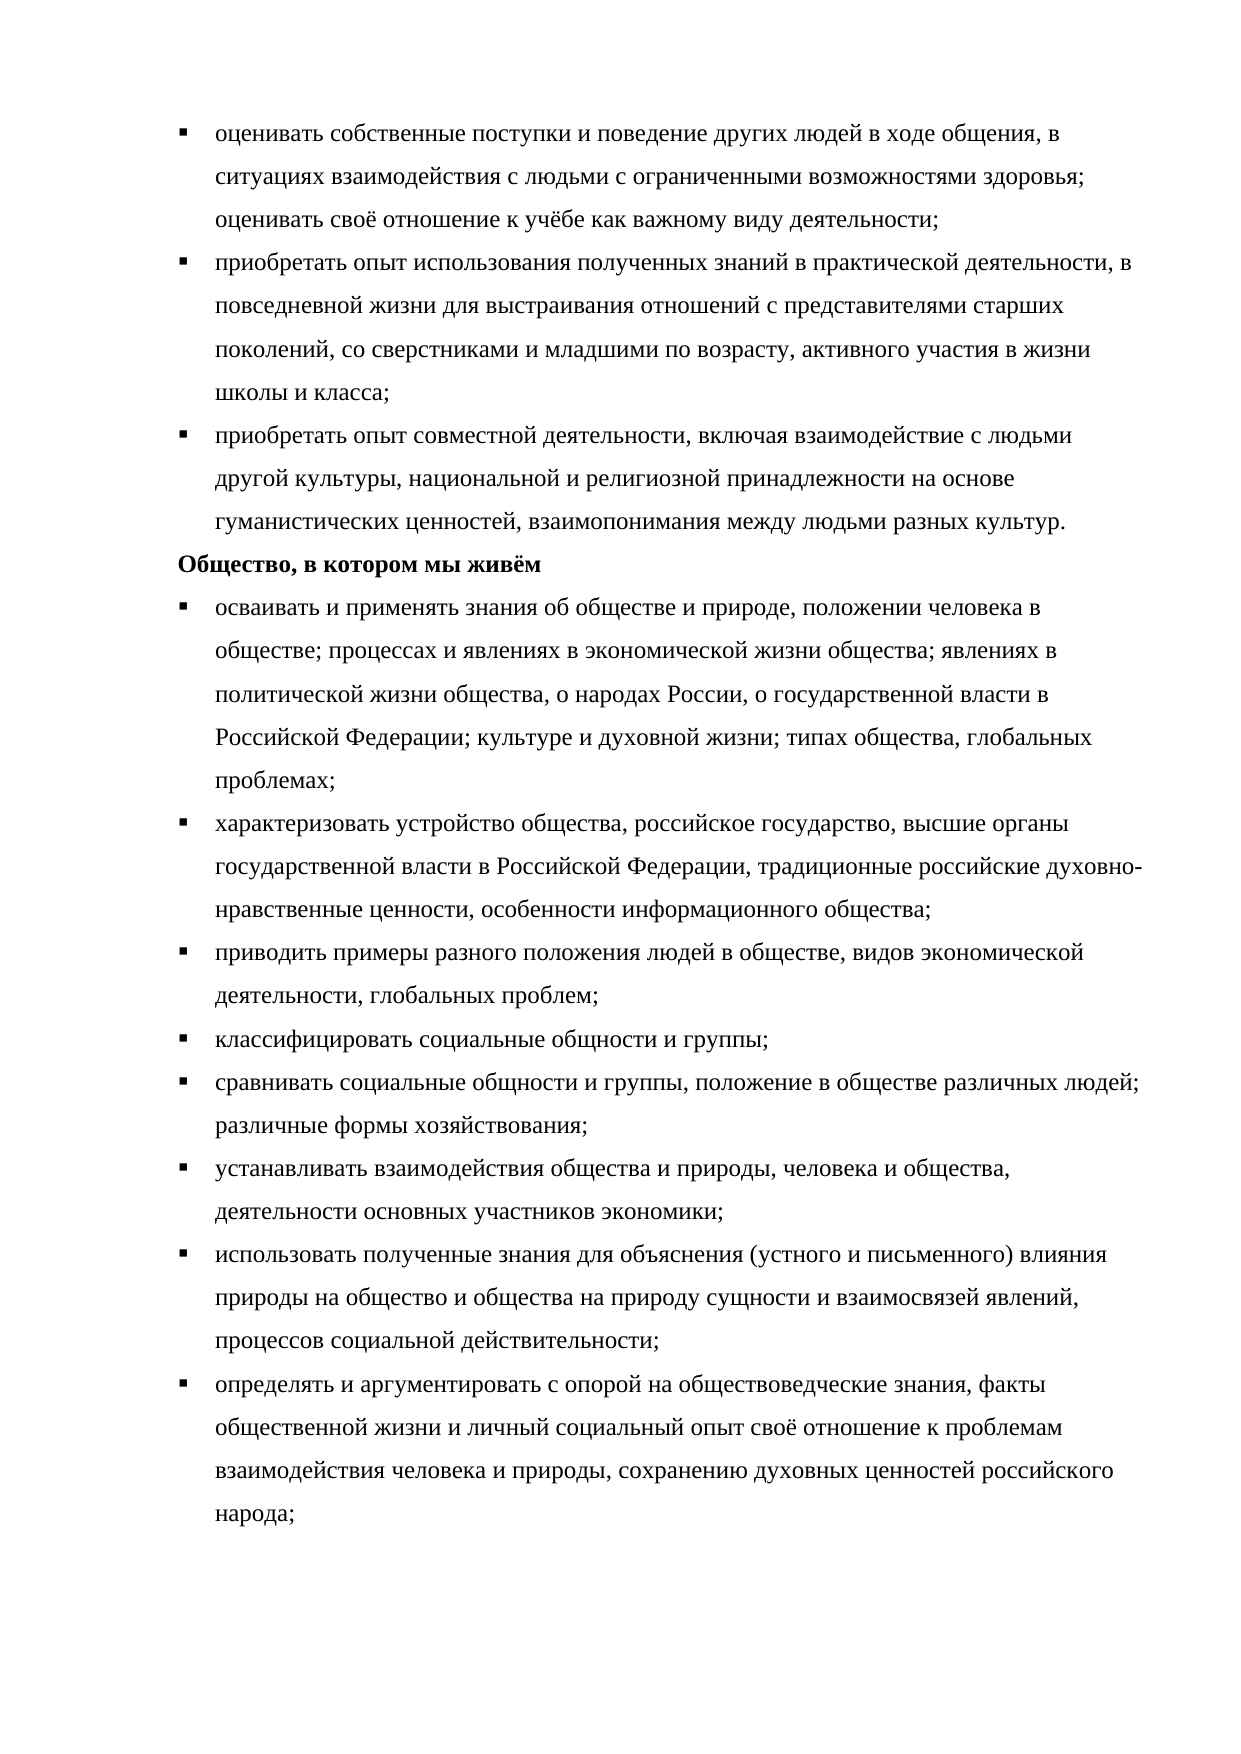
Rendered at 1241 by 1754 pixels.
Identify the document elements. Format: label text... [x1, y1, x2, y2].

list оценивать собственные поступки и поведение других людей в ходе общения, в ситуациях взаимодействия с людьми с ограниченными возможностями здоровья; оценивать своё отношение к учёбе как важному виду деятельности; [177, 118, 1152, 233]
list сравнивать социальные общности и группы, положение в об­ществе различных людей; различные формы хозяйствования; [177, 1067, 1152, 1139]
list приобретать опыт использования полученных знаний в практической деятельности, в повседневной жизни для выстраивания отношений с представителями старших поколений, со сверстниками и младшими по возрасту, активного участия в жизни школы и класса; [177, 247, 1152, 406]
list устанавливать взаимодействия общества и природы, человека и общества, деятельности основных участников экономики; [177, 1153, 1152, 1225]
text Общество, в котором мы живём [177, 549, 1152, 578]
list классифицировать социальные общности и группы; [177, 1024, 1152, 1052]
list приводить примеры разного положения людей в обществе, видов экономической деятельности, глобальных проблем; [177, 937, 1152, 1009]
list осваивать и применять знания об обществе и природе, положении человека в обществе; процессах и явлениях в экономической жизни общества; явлениях в политической жизни общества, о народах России, о государственной власти в Российской Федерации; культуре и духовной жизни; типах общества, глобальных проблемах; [177, 592, 1152, 794]
list приобретать опыт совместной деятельности, включая взаимодействие с людьми другой культуры, национальной и религиозной принадлежности на основе гуманистических ценностей, взаимопонимания между людьми разных культур. [177, 420, 1152, 535]
list характеризовать устройство общества, российское государство, высшие органы государственной власти в Российской Федерации, традиционные российские духовно-нравственные ценности, особенности информационного общества; [177, 808, 1152, 923]
list использовать полученные знания для объяснения (устного и письменного) влияния природы на общество и общества на природу сущности и взаимосвязей явлений, процессов социальной действительности; [177, 1239, 1152, 1354]
list определять и аргументировать с опорой на обществоведческие знания, факты общественной жизни и личный социальный опыт своё отношение к проблемам взаимодействия человека и природы, сохранению духовных ценностей российского народа; [177, 1369, 1152, 1527]
